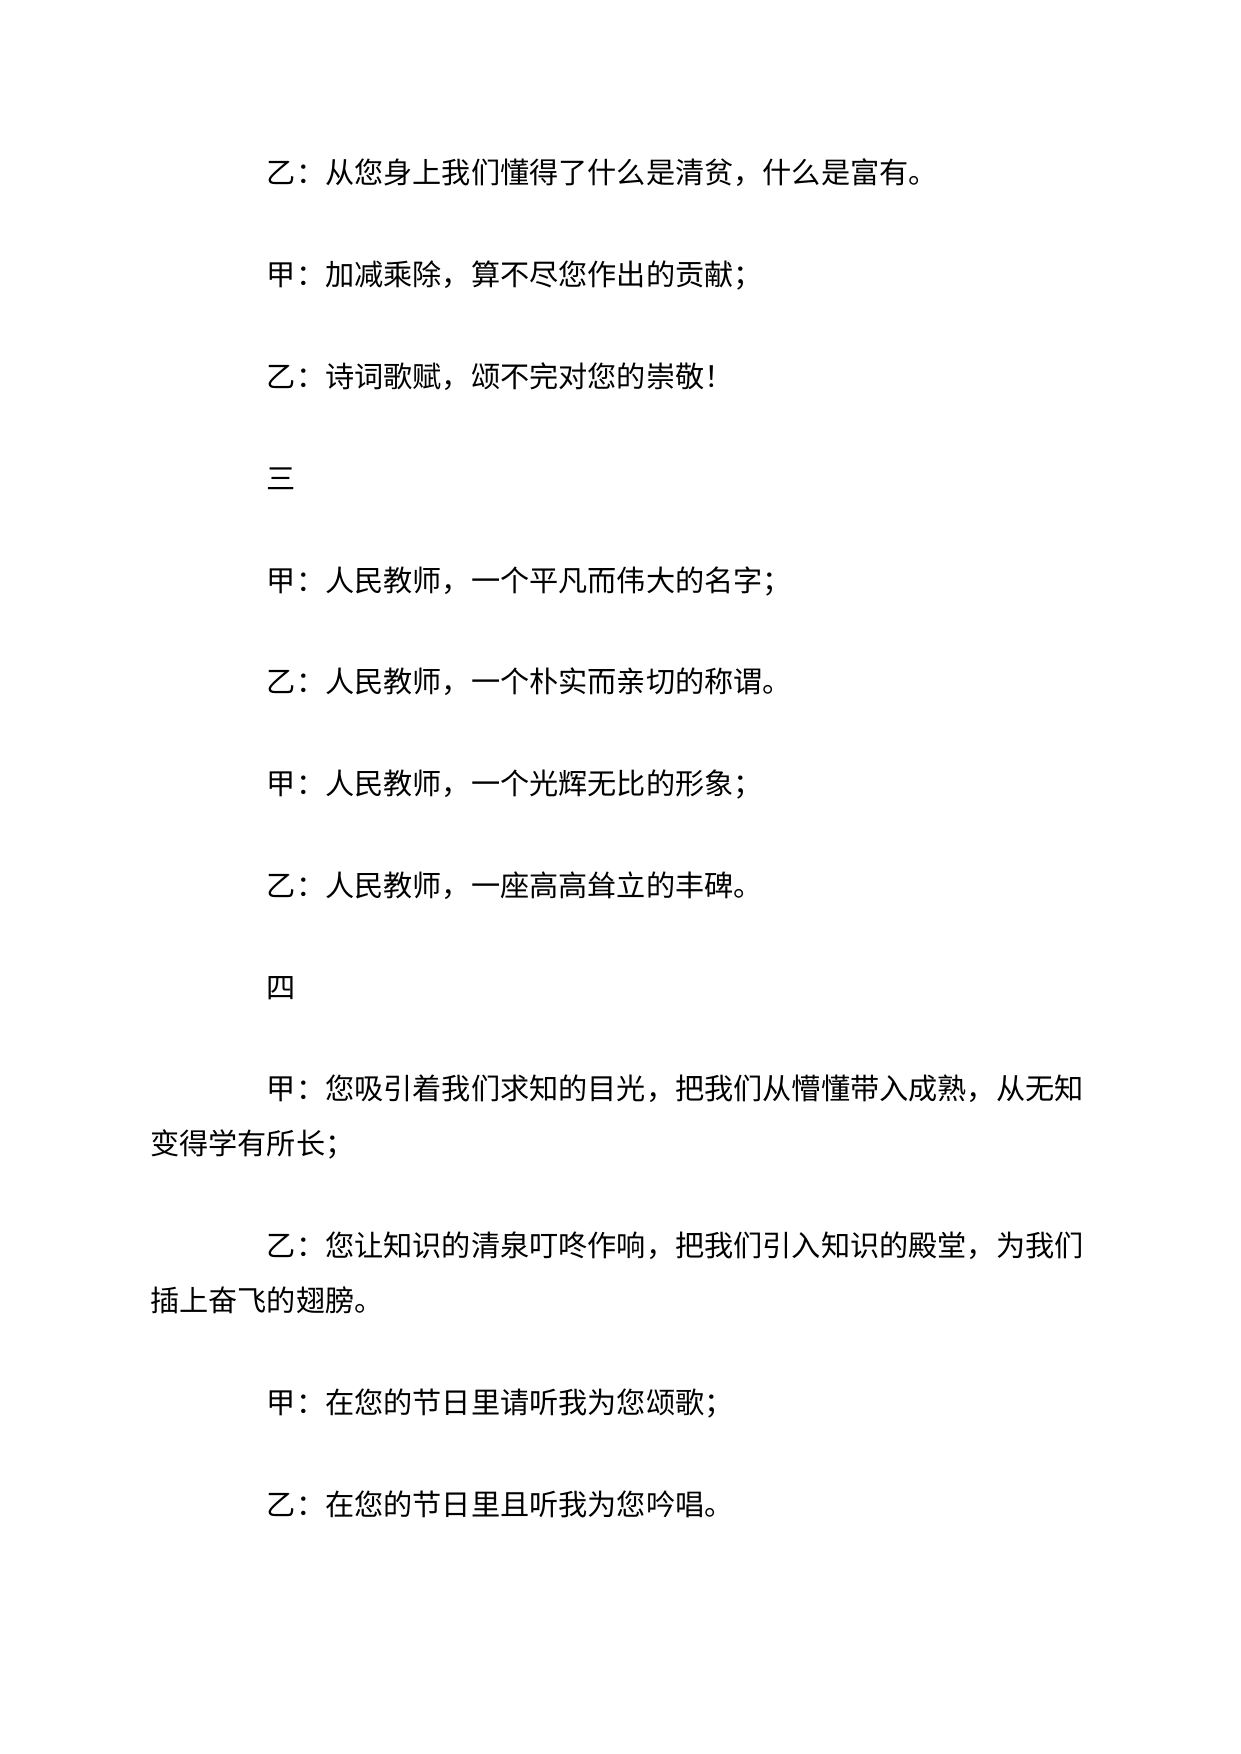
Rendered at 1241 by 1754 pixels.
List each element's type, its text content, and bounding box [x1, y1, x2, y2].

text 乙：人民教师，一个朴实而亲切的称谓。 [150, 659, 1090, 701]
text 乙：您让知识的清泉叮咚作响，把我们引入知识的殿堂，为我们插上奋飞的翅膀。 [150, 1223, 1090, 1320]
text 乙：人民教师，一座高高耸立的丰碑。 [150, 862, 1090, 905]
text 甲：人民教师，一个光辉无比的形象； [150, 761, 1090, 803]
text 甲：您吸引着我们求知的目光，把我们从懵懂带入成熟，从无知变得学有所长； [150, 1066, 1090, 1163]
text 甲：加减乘除，算不尽您作出的贡献； [150, 252, 1090, 294]
text 乙：从您身上我们懂得了什么是清贫，什么是富有。 [150, 150, 1090, 192]
text 四 [150, 964, 1090, 1006]
text 甲：在您的节日里请听我为您颂歌； [150, 1379, 1090, 1422]
text 甲：人民教师，一个平凡而伟大的名字； [150, 557, 1090, 599]
text 三 [150, 455, 1090, 498]
text 乙：诗词歌赋，颂不完对您的崇敬！ [150, 353, 1090, 396]
text 乙：在您的节日里且听我为您吟唱。 [150, 1481, 1090, 1523]
